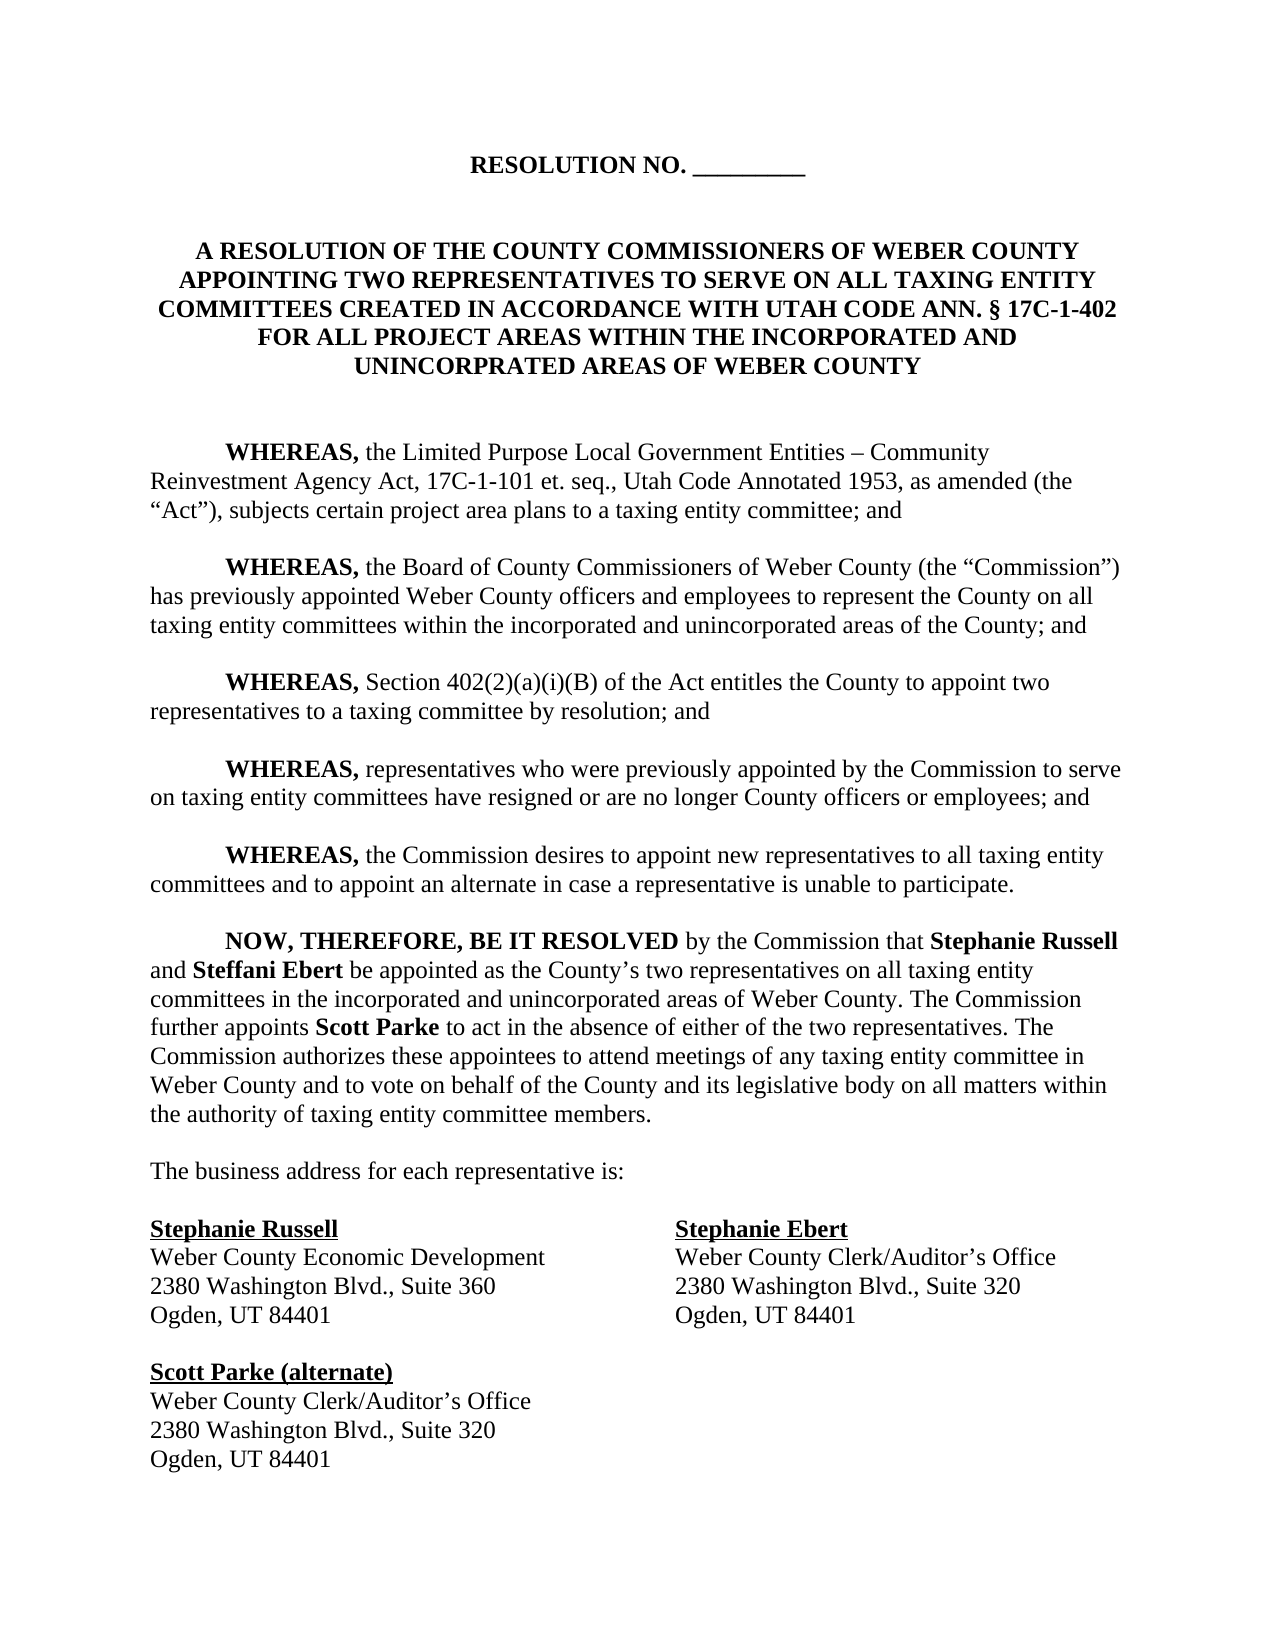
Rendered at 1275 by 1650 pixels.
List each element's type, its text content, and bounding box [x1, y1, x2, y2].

text NOW, THEREFORE, BE IT RESOLVED by the Commission that Stephanie Russell and Steffani Ebert be appointed as the County’s two representatives on all taxing entity committees in the incorporated and unincorporated areas of Weber County. The Commission further appoints Scott Parke to act in the absence of either of the two representatives. The Commission authorizes these appointees to attend meetings of any taxing entity committee in Weber County and to vote on behalf of the County and its legislative body on all matters within the authority of taxing entity committee members. [150, 926, 1125, 1127]
text Stephanie Russell Stephanie Ebert [150, 1214, 1125, 1242]
text RESOLUTION NO. _________ [150, 150, 1125, 179]
text WHEREAS, Section 402(2)(a)(i)(B) of the Act entitles the County to appoint two representatives to a taxing committee by resolution; and [150, 667, 1125, 725]
text WHEREAS, the Commission desires to appoint new representatives to all taxing entity committees and to appoint an alternate in case a representative is unable to participate. [150, 840, 1125, 897]
text WHEREAS, the Limited Purpose Local Government Entities – Community Reinvestment Agency Act, 17C-1-101 et. seq., Utah Code Annotated 1953, as amended (the “Act”), subjects certain project area plans to a taxing entity committee; and [150, 437, 1125, 524]
text WHEREAS, the Board of County Commissioners of Weber County (the “Commission”) has previously appointed Weber County officers and employees to represent the County on all taxing entity committees within the incorporated and unincorporated areas of the County; and [150, 552, 1125, 639]
text Scott Parke (alternate) [150, 1357, 1125, 1386]
text A RESOLUTION OF THE COUNTY COMMISSIONERS OF WEBER COUNTY [150, 236, 1125, 265]
text WHEREAS, representatives who were previously appointed by the Commission to serve on taxing entity committees have resigned or are no longer County officers or employees; and [150, 754, 1125, 811]
text 2380 Washington Blvd., Suite 320 [150, 1415, 1125, 1444]
text 2380 Washington Blvd., Suite 360 2380 Washington Blvd., Suite 320 [150, 1271, 1125, 1300]
text APPOINTING TWO REPRESENTATIVES TO SERVE ON ALL TAXING ENTITY COMMITTEES CREATED IN ACCORDANCE WITH UTAH CODE ANN. § 17C-1-402 FOR ALL PROJECT AREAS WITHIN THE INCORPORATED AND UNINCORPRATED AREAS OF WEBER COUNTY [150, 265, 1125, 380]
text Ogden, UT 84401 Ogden, UT 84401 [150, 1300, 1125, 1329]
text Weber County Clerk/Auditor’s Office [150, 1386, 1125, 1415]
text Ogden, UT 84401 [150, 1444, 1125, 1472]
text The business address for each representative is: [150, 1156, 1125, 1185]
text Weber County Economic Development Weber County Clerk/Auditor’s Office [150, 1242, 1125, 1271]
